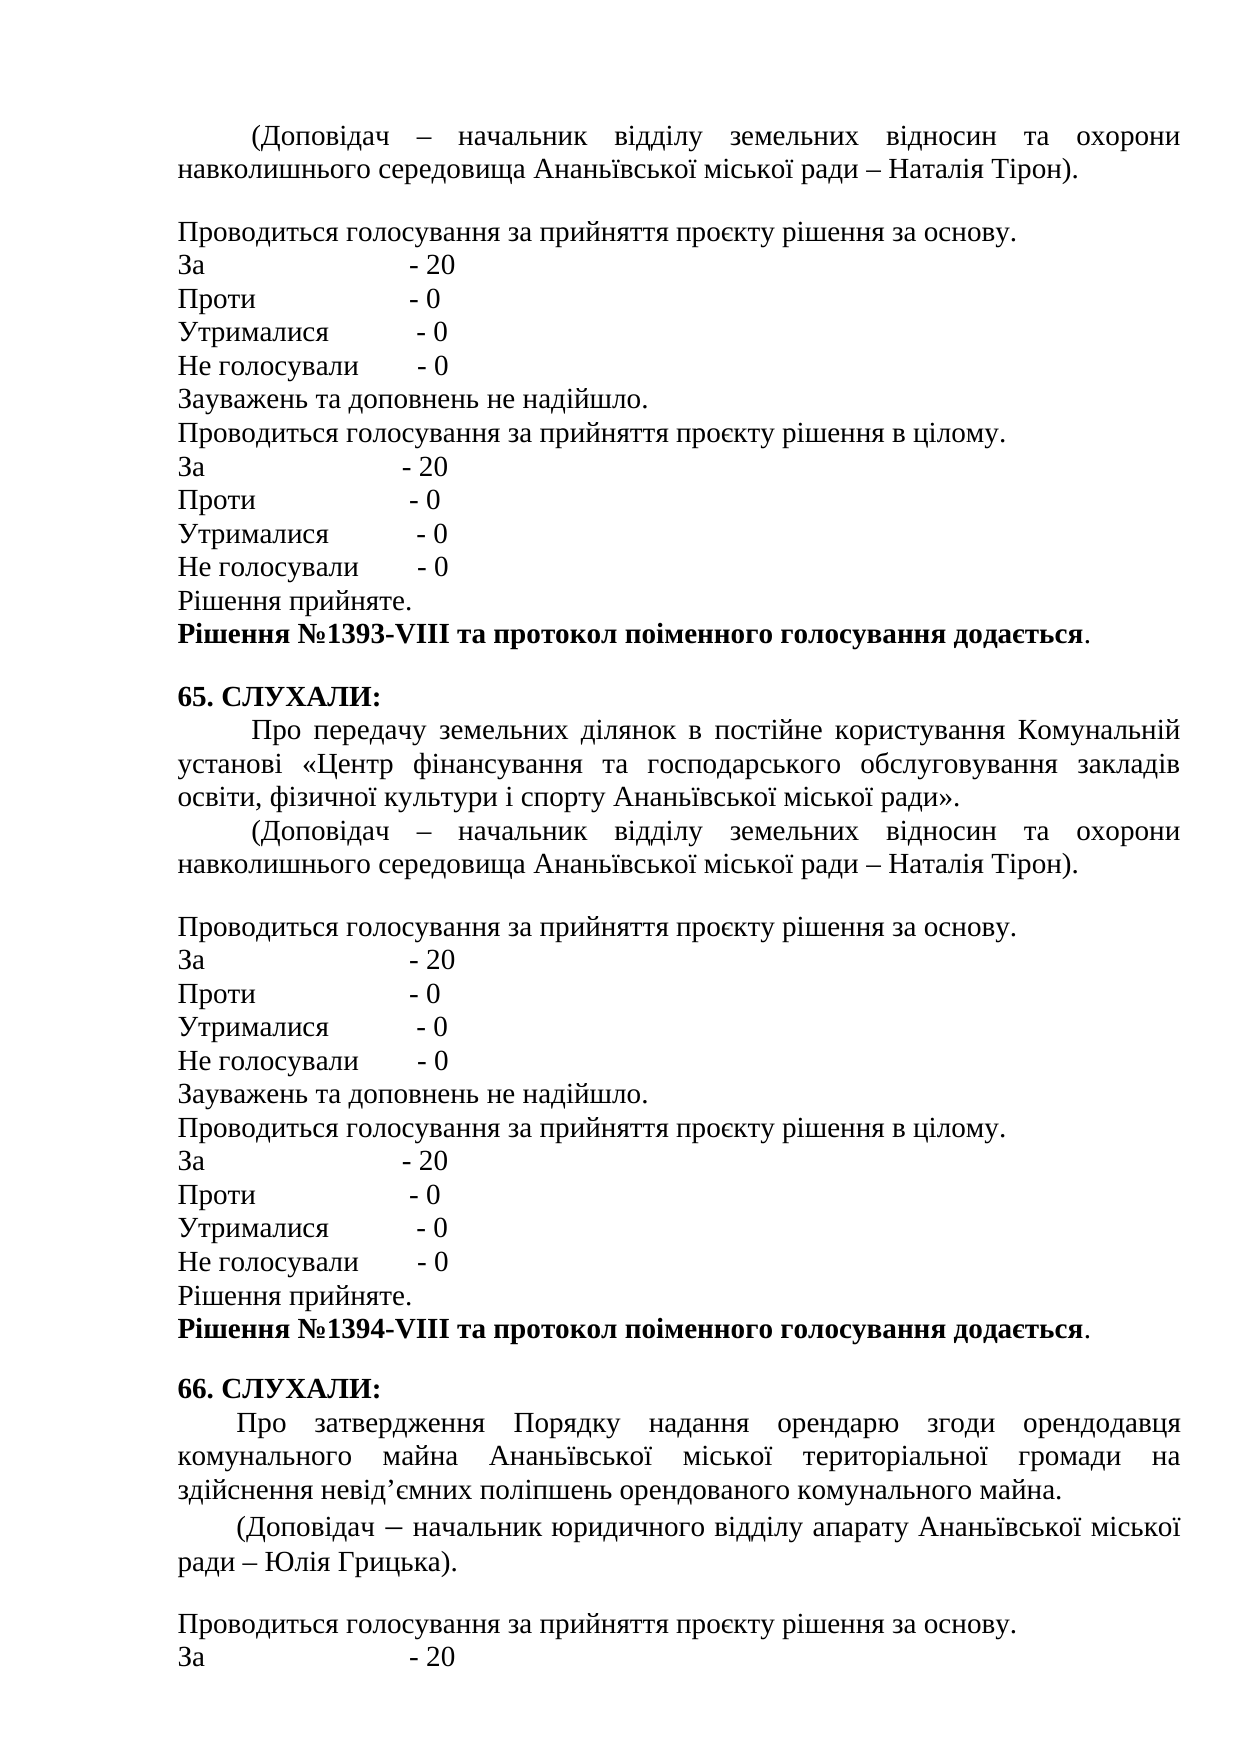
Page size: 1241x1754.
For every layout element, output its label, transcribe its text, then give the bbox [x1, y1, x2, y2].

text Рішення прийняте. [177, 1278, 1181, 1311]
text Утрималися - 0 [177, 314, 1181, 348]
text Рішення №1394-VIII та протокол поіменного голосування додається. [177, 1311, 1181, 1345]
text Рішення прийняте. [177, 583, 1181, 616]
text 65. СЛУХАЛИ: [177, 679, 1181, 712]
text За - 20 [177, 1639, 1181, 1673]
text За - 20 [177, 942, 1181, 976]
text Проти - 0 [177, 482, 1181, 516]
text Утрималися - 0 [177, 1211, 1181, 1244]
text Рішення №1393-VIII та протокол поіменного голосування додається. [177, 616, 1181, 650]
text За - 20 [177, 247, 1181, 281]
text Про передачу земельних ділянок в постійне користування Комунальній установі «Центр фінансування та господарського обслуговування закладів освіти, фізичної культури і спорту Ананьївської міської ради». [177, 712, 1181, 813]
text Не голосували - 0 [177, 549, 1181, 583]
text (Доповідач – начальник юридичного відділу апарату Ананьївської міської ради – Юлія Грицька). [177, 1505, 1181, 1577]
text За - 20 [177, 1143, 1181, 1177]
text Проводиться голосування за прийняття проєкту рішення за основу. [177, 1606, 1181, 1639]
text (Доповідач – начальник відділу земельних відносин та охорони навколишнього середовища Ананьївської міської ради – Наталія Тірон). [177, 118, 1181, 185]
text Проводиться голосування за прийняття проєкту рішення в цілому. [177, 1110, 1181, 1143]
text Зауважень та доповнень не надійшло. [177, 1076, 1181, 1110]
text За - 20 [177, 449, 1181, 482]
text Проти - 0 [177, 281, 1181, 314]
text 66. СЛУХАЛИ: [177, 1371, 1181, 1405]
text Проводиться голосування за прийняття проєкту рішення за основу. [177, 909, 1181, 942]
text (Доповідач – начальник відділу земельних відносин та охорони навколишнього середовища Ананьївської міської ради – Наталія Тірон). [177, 813, 1181, 880]
text Проводиться голосування за прийняття проєкту рішення в цілому. [177, 415, 1181, 449]
text Утрималися - 0 [177, 516, 1181, 549]
text Не голосували - 0 [177, 1244, 1181, 1278]
text Не голосували - 0 [177, 1043, 1181, 1076]
text Проти - 0 [177, 976, 1181, 1009]
text Проводиться голосування за прийняття проєкту рішення за основу. [177, 214, 1181, 247]
text Утрималися - 0 [177, 1009, 1181, 1043]
text Не голосували - 0 [177, 348, 1181, 382]
text Проти - 0 [177, 1177, 1181, 1211]
text Зауважень та доповнень не надійшло. [177, 382, 1181, 415]
text Про затвердження Порядку надання орендарю згоди орендодавця комунального майна Ананьївської міської територіальної громади на здійснення невід’ємних поліпшень орендованого комунального майна. [177, 1405, 1181, 1505]
